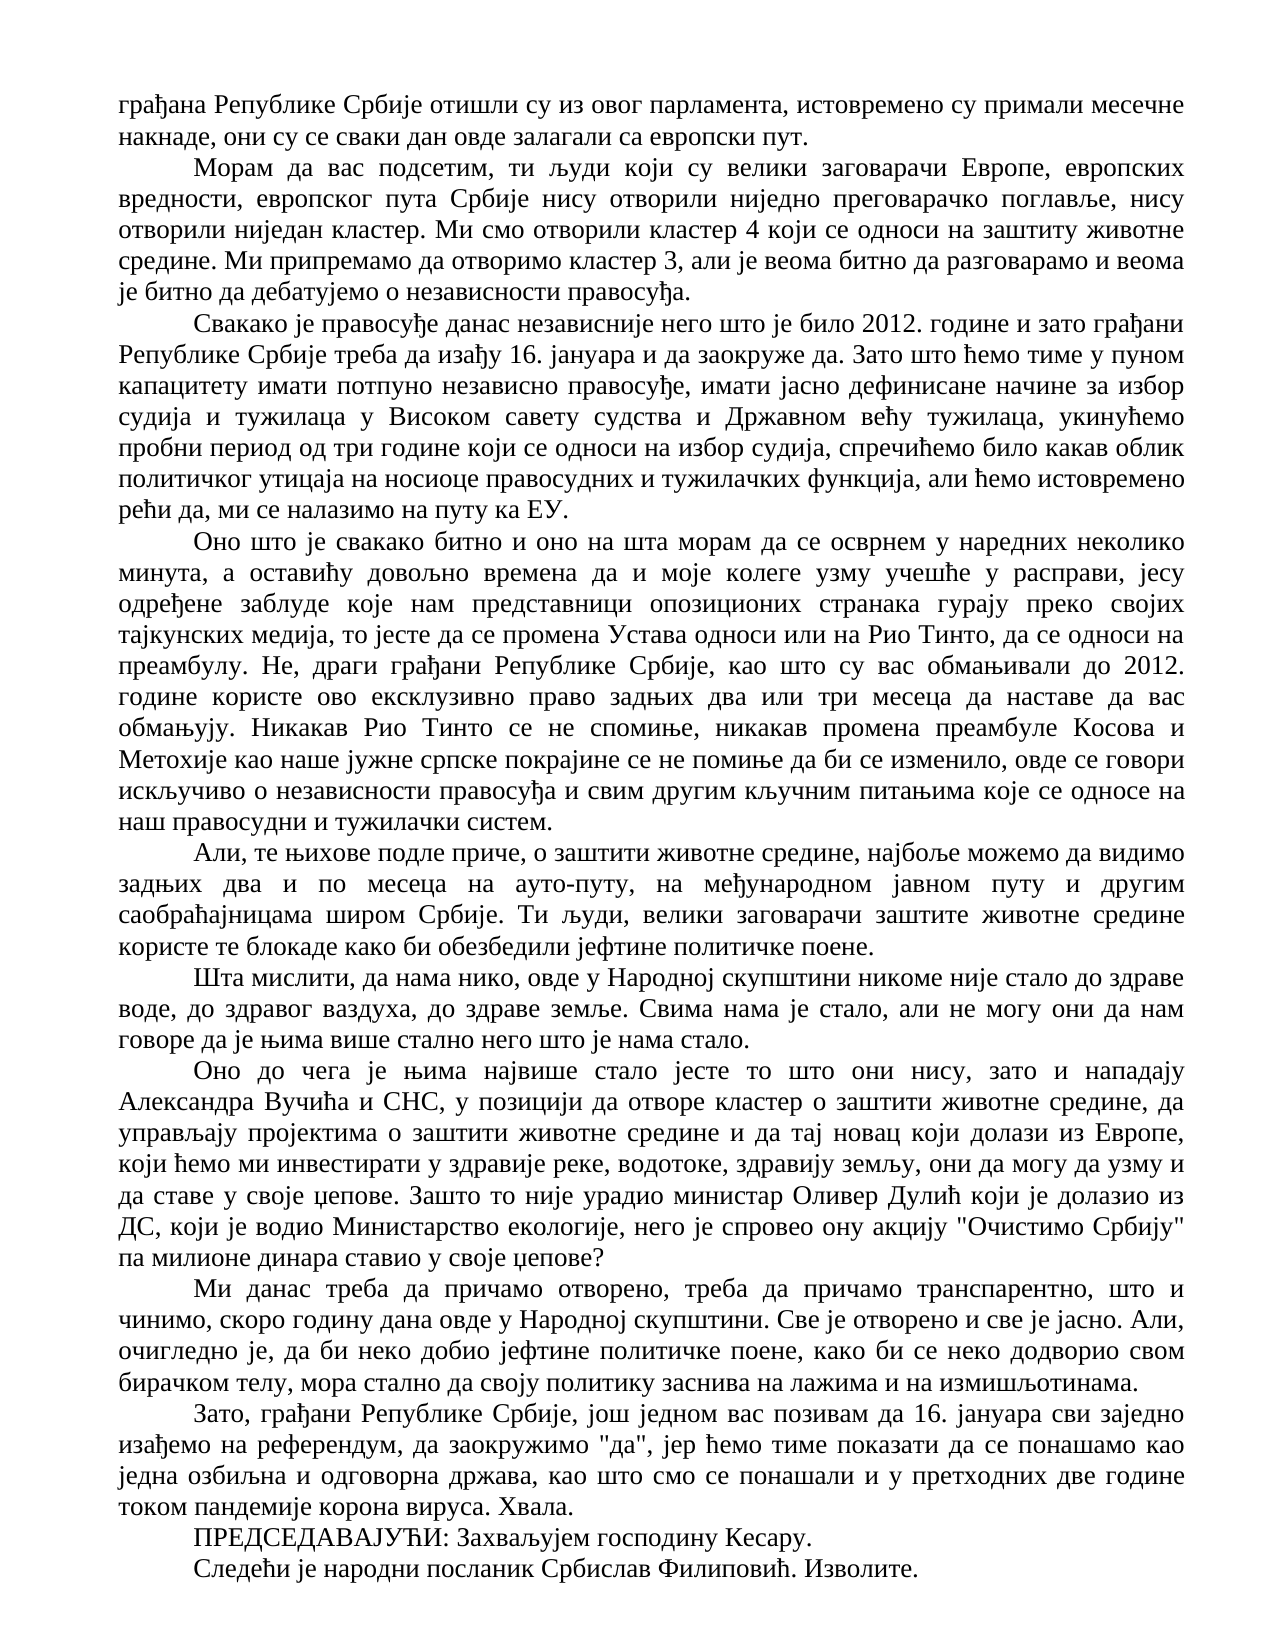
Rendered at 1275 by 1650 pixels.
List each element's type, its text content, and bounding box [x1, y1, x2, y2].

text Оно до чега је њима највише стало јесте то што они нису, зато и нападају Александра Вучића и СНС, у позицији да отворе кластер о заштити животне средине, да управљају пројектима о заштити животне средине и да тај новац који долази из Европе, који ћемо ми инвестирати у здравије реке, водотоке, здравију земљу, они да могу да узму и да ставе у своје џепове. Зашто то није урадио министар Оливер Дулић који је долазио из ДС, који је водио Министарство екологије, него је спровео ону акцију "Очистимо Србију" па милионе динара ставио у своје џепове? [118, 1054, 1186, 1272]
text Морам да вас подсетим, ти људи који су велики заговарачи Европе, европских вредности, европског пута Србије нису отворили ниједно преговарачко поглавље, нису отворили ниједан кластер. Ми смо отворили кластер 4 који се односи на заштиту животне средине. Ми припремамо да отворимо кластер 3, али је веома битно да разговарамо и веома је битно да дебатујемо о независности правосуђа. [118, 151, 1186, 307]
text Следећи је народни посланик Србислав Филиповић. Изволите. [118, 1552, 1186, 1584]
text Шта мислити, да нама нико, овде у Народној скупштини никоме није стало до здраве воде, до здравог ваздуха, до здраве земље. Свима нама је стало, али не могу они да нам говоре да је њима више стално него што је нама стало. [118, 961, 1186, 1054]
text Оно што је свакако битно и оно на шта морам да се осврнем у наредних неколико минута, а оставићу довољно времена да и моје колеге узму учешће у расправи, јесу одређене заблуде које нам представници опозиционих странака гурају преко својих тајкунских медија, то јесте да се промена Устава односи или на Рио Тинто, да се односи на преамбулу. Не, драги грађани Републике Србије, као што су вас обмањивали до 2012. године користе ово ексклузивно право задњих два или три месеца да наставе да вас обмањују. Никакав Рио Тинто се не спомиње, никакав промена преамбуле Косова и Метохије као наше јужне српске покрајине се не помиње да би се изменило, овде се говори искључиво о независности правосуђа и свим другим кључним питањима које се односе на наш правосудни и тужилачки систем. [118, 525, 1186, 836]
text ПРЕДСЕДАВАЈУЋИ: Захваљујем господину Кесару. [118, 1521, 1186, 1552]
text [118, 89, 1186, 151]
text Зато, грађани Републике Србије, још једном вас позивам да 16. јануара сви заједно изађемо на референдум, да заокружимо "да", јер ћемо тиме показати да се понашамо као једна озбиљна и одговорна држава, као што смо се понашали и у претходних две године током пандемије корона вируса. Хвала. [118, 1397, 1186, 1521]
text Али, те њихове подле приче, о заштити животне средине, најбоље можемо да видимо задњих два и по месеца на ауто-путу, на међународном јавном путу и другим саобраћајницама широм Србије. Ти људи, велики заговарачи заштите животне средине користе те блокаде како би обезбедили јефтине политичке поене. [118, 836, 1186, 961]
text Ми данас треба да причамо отворено, треба да причамо транспарентно, што и чинимо, скоро годину дана овде у Народној скупштини. Све је отворено и све је јасно. Али, очигледно је, да би неко добио јефтине политичке поене, како би се неко додворио свом бирачком телу, мора стално да своју политику заснива на лажима и на измишљотинама. [118, 1272, 1186, 1397]
text Свакако је правосуђе данас независније него што је било 2012. године и зато грађани Републике Србије треба да изађу 16. јануара и да заокруже да. Зато што ћемо тиме у пуном капацитету имати потпуно независно правосуђе, имати јасно дефинисане начине за избор судија и тужилаца у Високом савету судства и Државном већу тужилаца, укинућемо пробни период од три године који се односи на избор судија, спречићемо било какав облик политичког утицаја на носиоце правосудних и тужилачких функција, али ћемо истовремено рећи да, ми се налазимо на путу ка ЕУ. [118, 307, 1186, 525]
